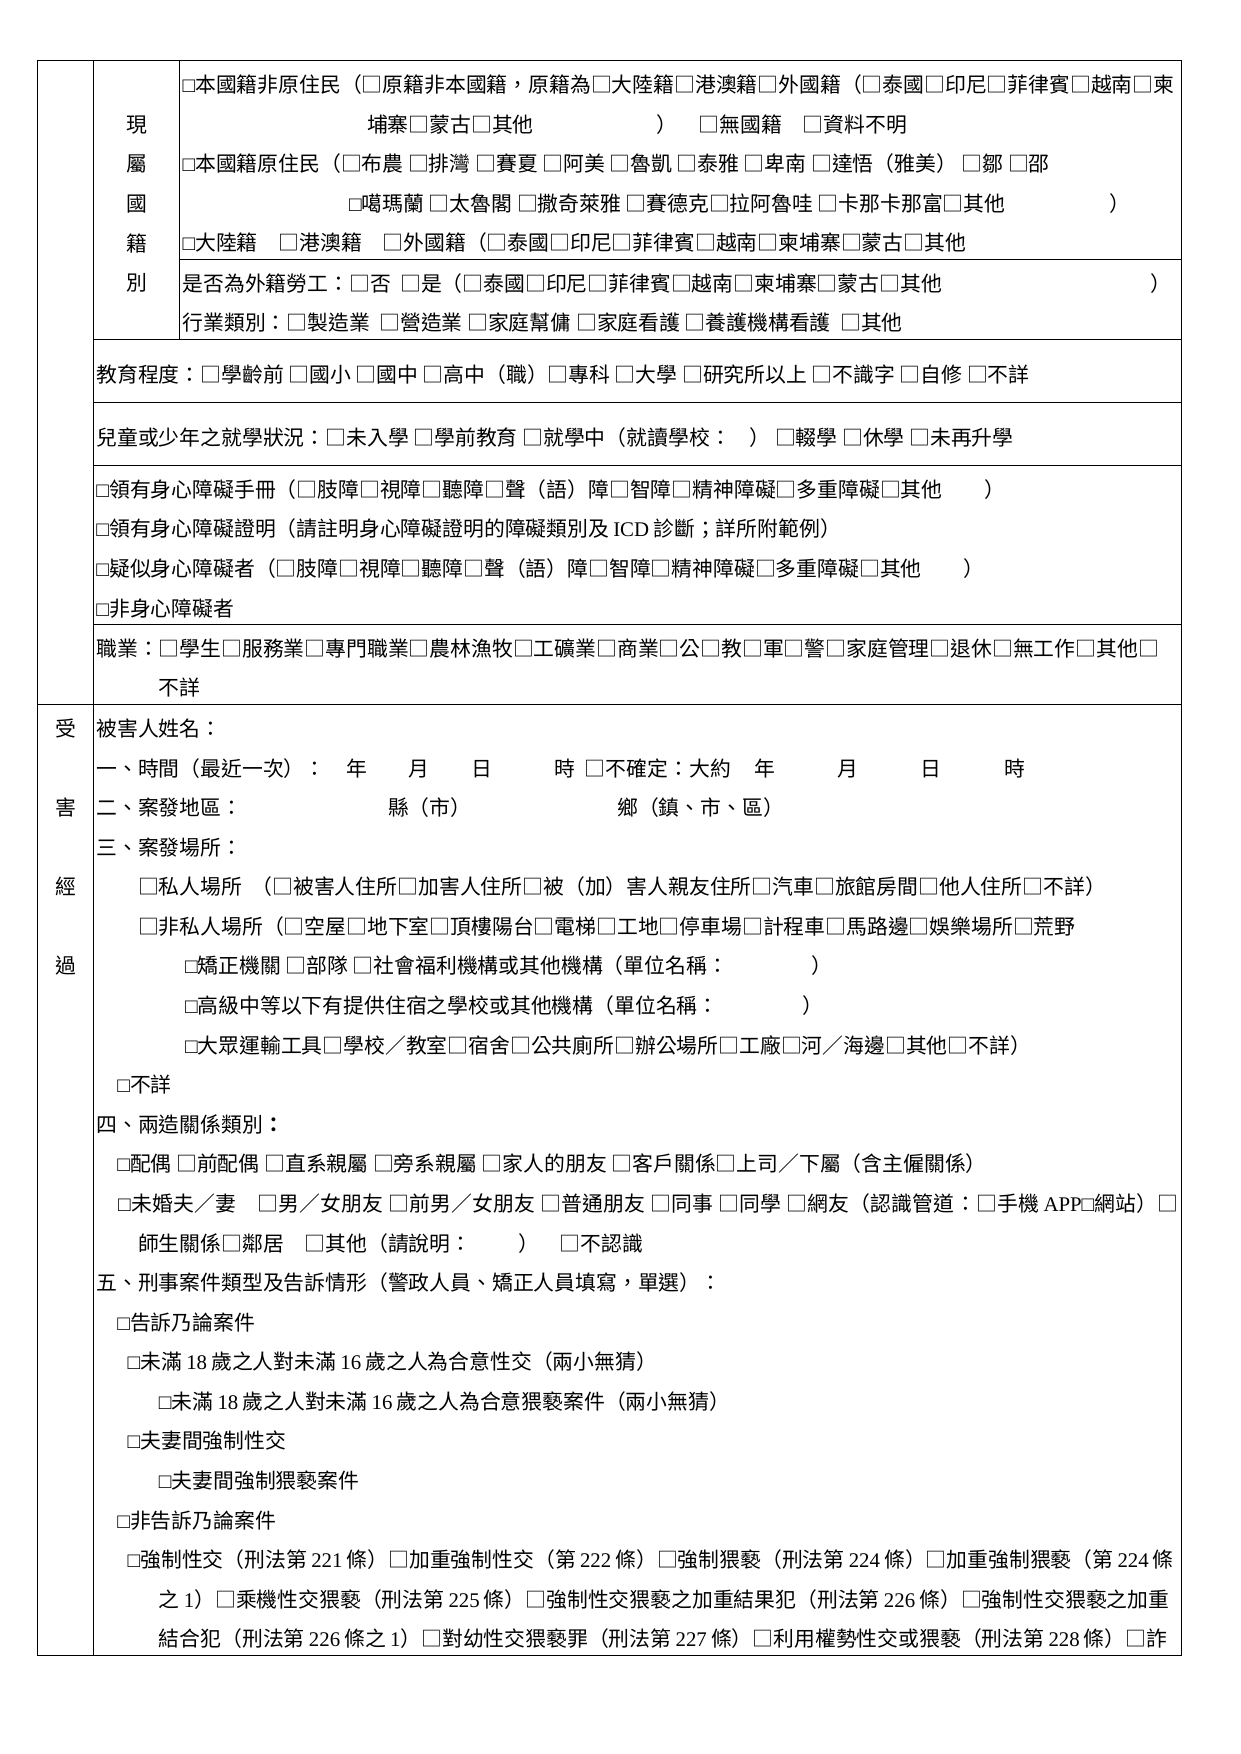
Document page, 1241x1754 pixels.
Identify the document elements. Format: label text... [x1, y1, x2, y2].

table_cell 受 害 經 過 [38, 705, 93, 1655]
table_cell 職業：□學生□服務業□專門職業□農林漁牧□工礦業□商業□公□教□軍□警□家庭管理□退休□無工作□其他□不詳 [94, 625, 1181, 704]
table_cell □領有身心障礙手冊（□肢障□視障□聽障□聲（語）障□智障□精神障礙□多重障礙□其他 ） □領有身心障礙證明（請註明身心障礙證明的障礙類別及ICD診斷；詳所附範例） □疑似身心障礙者（□肢障□視障□聽障□聲（語）障□智障□精神障礙□多重障礙□其他 ） □非身心障礙者 [94, 466, 1181, 624]
table_cell 是否為外籍勞工：□否 □是（□泰國□印尼□菲律賓□越南□柬埔寨□蒙古□其他 ） 行業類別：□製造業 □營造業 □家庭幫傭 □家庭看護 □養護機構看護 □其他 [180, 260, 1181, 338]
table_cell 現 屬 國 籍 別 [94, 61, 179, 338]
table_cell 教育程度：□學齡前 □國小 □國中 □高中（職）□專科 □大學 □研究所以上 □不識字 □自修 □不詳 [94, 340, 1181, 402]
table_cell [94, 705, 1181, 1655]
table_cell 兒童或少年之就學狀況：□未入學 □學前教育 □就學中（就讀學校： ） □輟學 □休學 □未再升學 [94, 403, 1181, 465]
table_cell □本國籍非原住民（□原籍非本國籍，原籍為□大陸籍□港澳籍□外國籍（□泰國□印尼□菲律賓□越南□柬埔寨□蒙古□其他 ） □無國籍 □資料不明 □本國籍原住民（□布農 □排灣 □賽夏 □阿美 □魯凱 □泰雅 □卑南 □達悟（雅美） □鄒 □邵 □噶瑪蘭 □太魯閣 □撒奇萊雅 □賽德克□拉阿魯哇 □卡那卡那富□其他 ） □大陸籍 □港澳籍 □外國籍（□泰國□印尼□菲律賓□越南□柬埔寨□蒙古□其他 [180, 61, 1181, 259]
